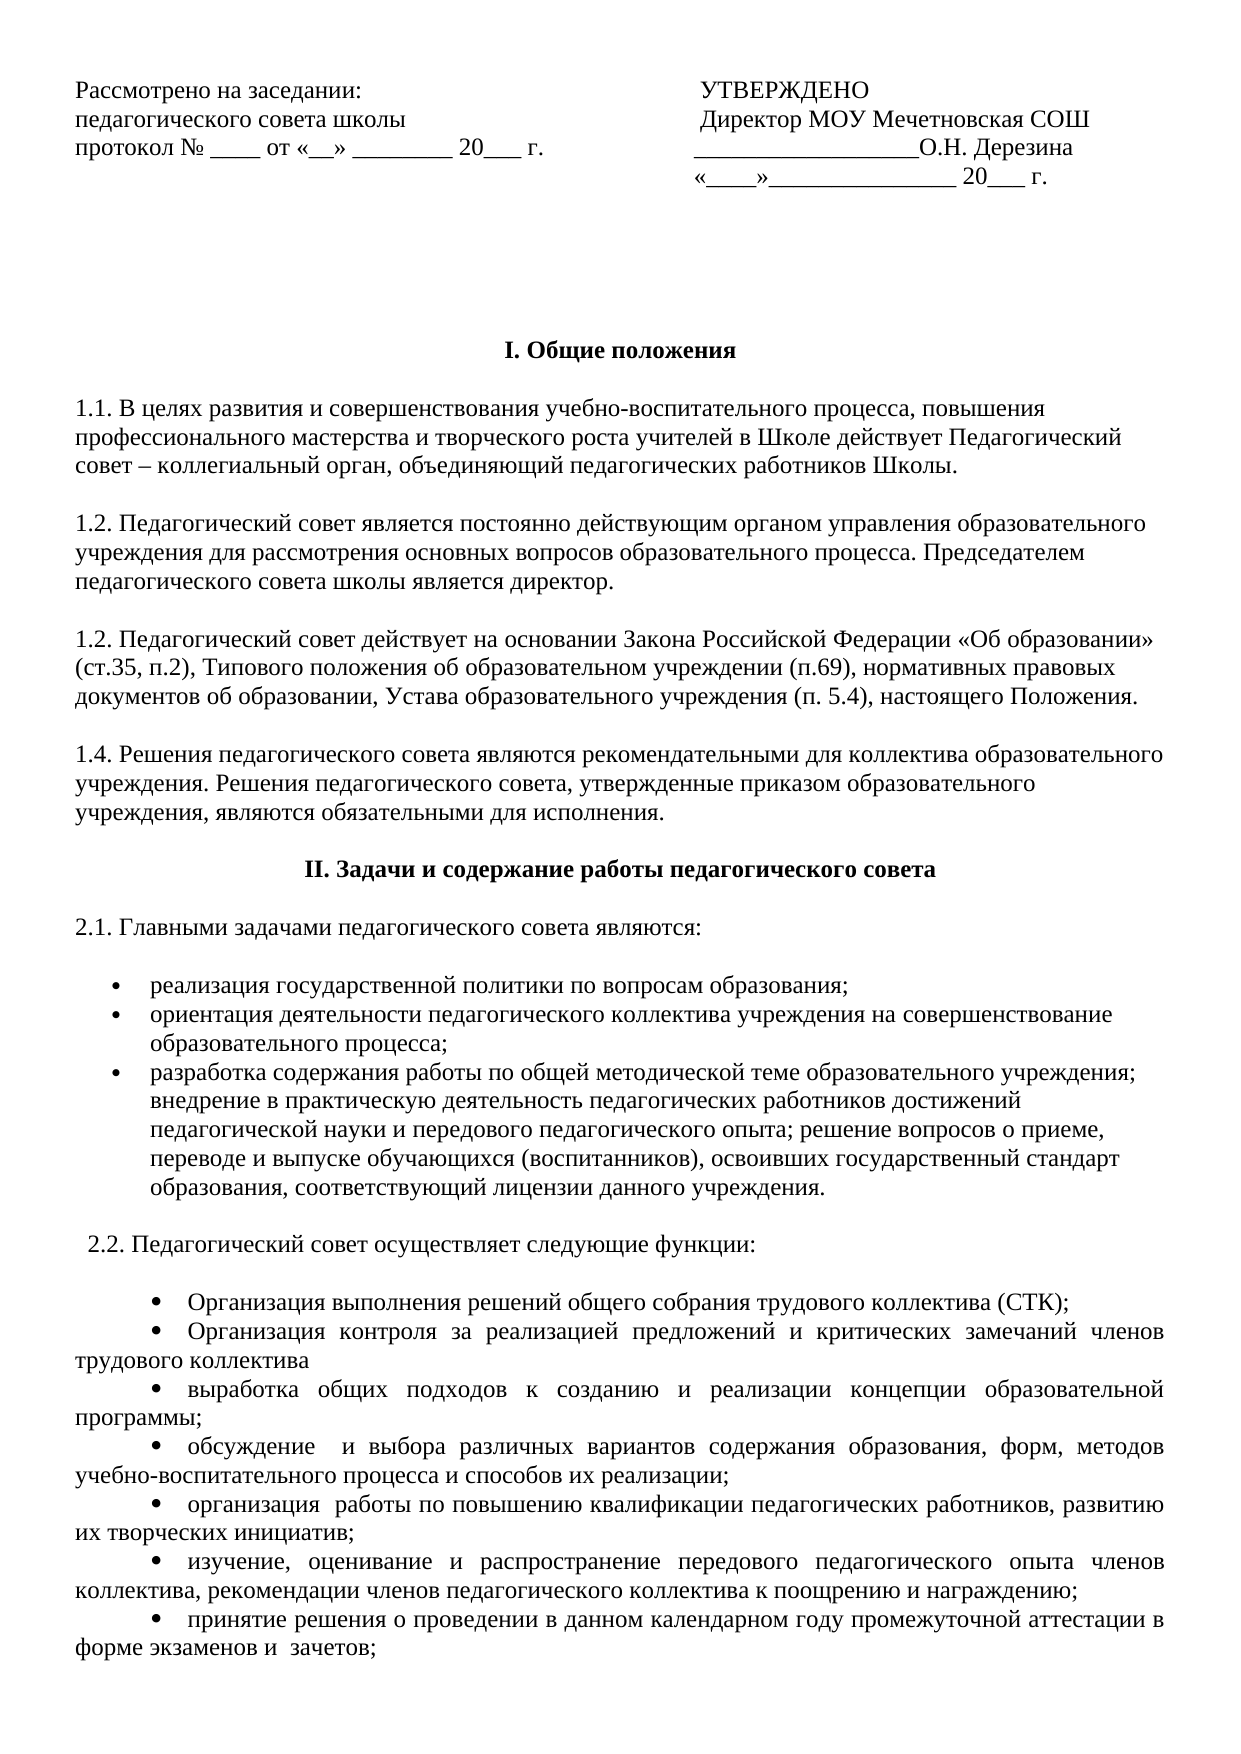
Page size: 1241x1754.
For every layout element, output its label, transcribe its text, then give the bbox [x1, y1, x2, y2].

list ориентация деятельности педагогического коллектива учреждения на совершенствование образовательного процесса; [112, 999, 1165, 1057]
list Организация выполнения решений общего собрания трудового коллектива (СТК); [75, 1287, 1165, 1316]
text педагогического совета школы Директор МОУ Мечетновская СОШ [75, 104, 1165, 132]
text 1.2. Педагогический совет является постоянно действующим органом управления образовательного учреждения для рассмотрения основных вопросов образовательного процесса. Председателем педагогического совета школы является директор. [75, 508, 1165, 594]
list обсуждение и выбора различных вариантов содержания образования, форм, методов учебно-воспитательного процесса и способов их реализации; [75, 1431, 1165, 1489]
list разработка содержания работы по общей методической теме образовательного учреждения; внедрение в практическую деятельность педагогических работников достижений педагогической науки и передового педагогического опыта; решение вопросов о приеме, переводе и выпуске обучающихся (воспитанников), освоивших государственный стандарт образования, соответствующий лицензии данного учреждения. [112, 1057, 1165, 1200]
list выработка общих подходов к созданию и реализации концепции образовательной программы; [75, 1374, 1165, 1431]
text I. Общие положения [75, 335, 1165, 364]
text «____»_______________ 20___ г. [75, 161, 1165, 190]
list изучение, оценивание и распространение передового педагогического опыта членов коллектива, рекомендации членов педагогического коллектива к поощрению и награждению; [75, 1546, 1165, 1604]
text II. Задачи и содержание работы педагогического совета [75, 854, 1165, 883]
list принятие решения о проведении в данном календарном году промежуточной аттестации в форме экзаменов и зачетов; [75, 1604, 1165, 1661]
text Рассмотрено на заседании: УТВЕРЖДЕНО [75, 75, 1165, 104]
text 1.2. Педагогический совет действует на основании Закона Российской Федерации «Об образовании» (ст.35, п.2), Типового положения об образовательном учреждении (п.69), нормативных правовых документов об образовании, Устава образовательного учреждения (п. 5.4), настоящего Положения. [75, 624, 1165, 710]
text 2.1. Главными задачами педагогического совета являются: [75, 912, 1165, 941]
text протокол № ____ от «__» ________ 20___ г. __________________О.Н. Дерезина [75, 132, 1165, 161]
text 2.2. Педагогический совет осуществляет следующие функции: [75, 1229, 1165, 1258]
text 1.1. В целях развития и совершенствования учебно-воспитательного процесса, повышения профессионального мастерства и творческого роста учителей в Школе действует Педагогический совет – коллегиальный орган, объединяющий педагогических работников Школы. [75, 393, 1165, 479]
list организация работы по повышению квалификации педагогических работников, развитию их творческих инициатив; [75, 1489, 1165, 1546]
list Организация контроля за реализацией предложений и критических замечаний членов трудового коллектива [75, 1316, 1165, 1374]
text 1.4. Решения педагогического совета являются рекомендательными для коллектива образовательного учреждения. Решения педагогического совета, утвержденные приказом образовательного учреждения, являются обязательными для исполнения. [75, 739, 1165, 825]
list реализация государственной политики по вопросам образования; [112, 970, 1165, 999]
